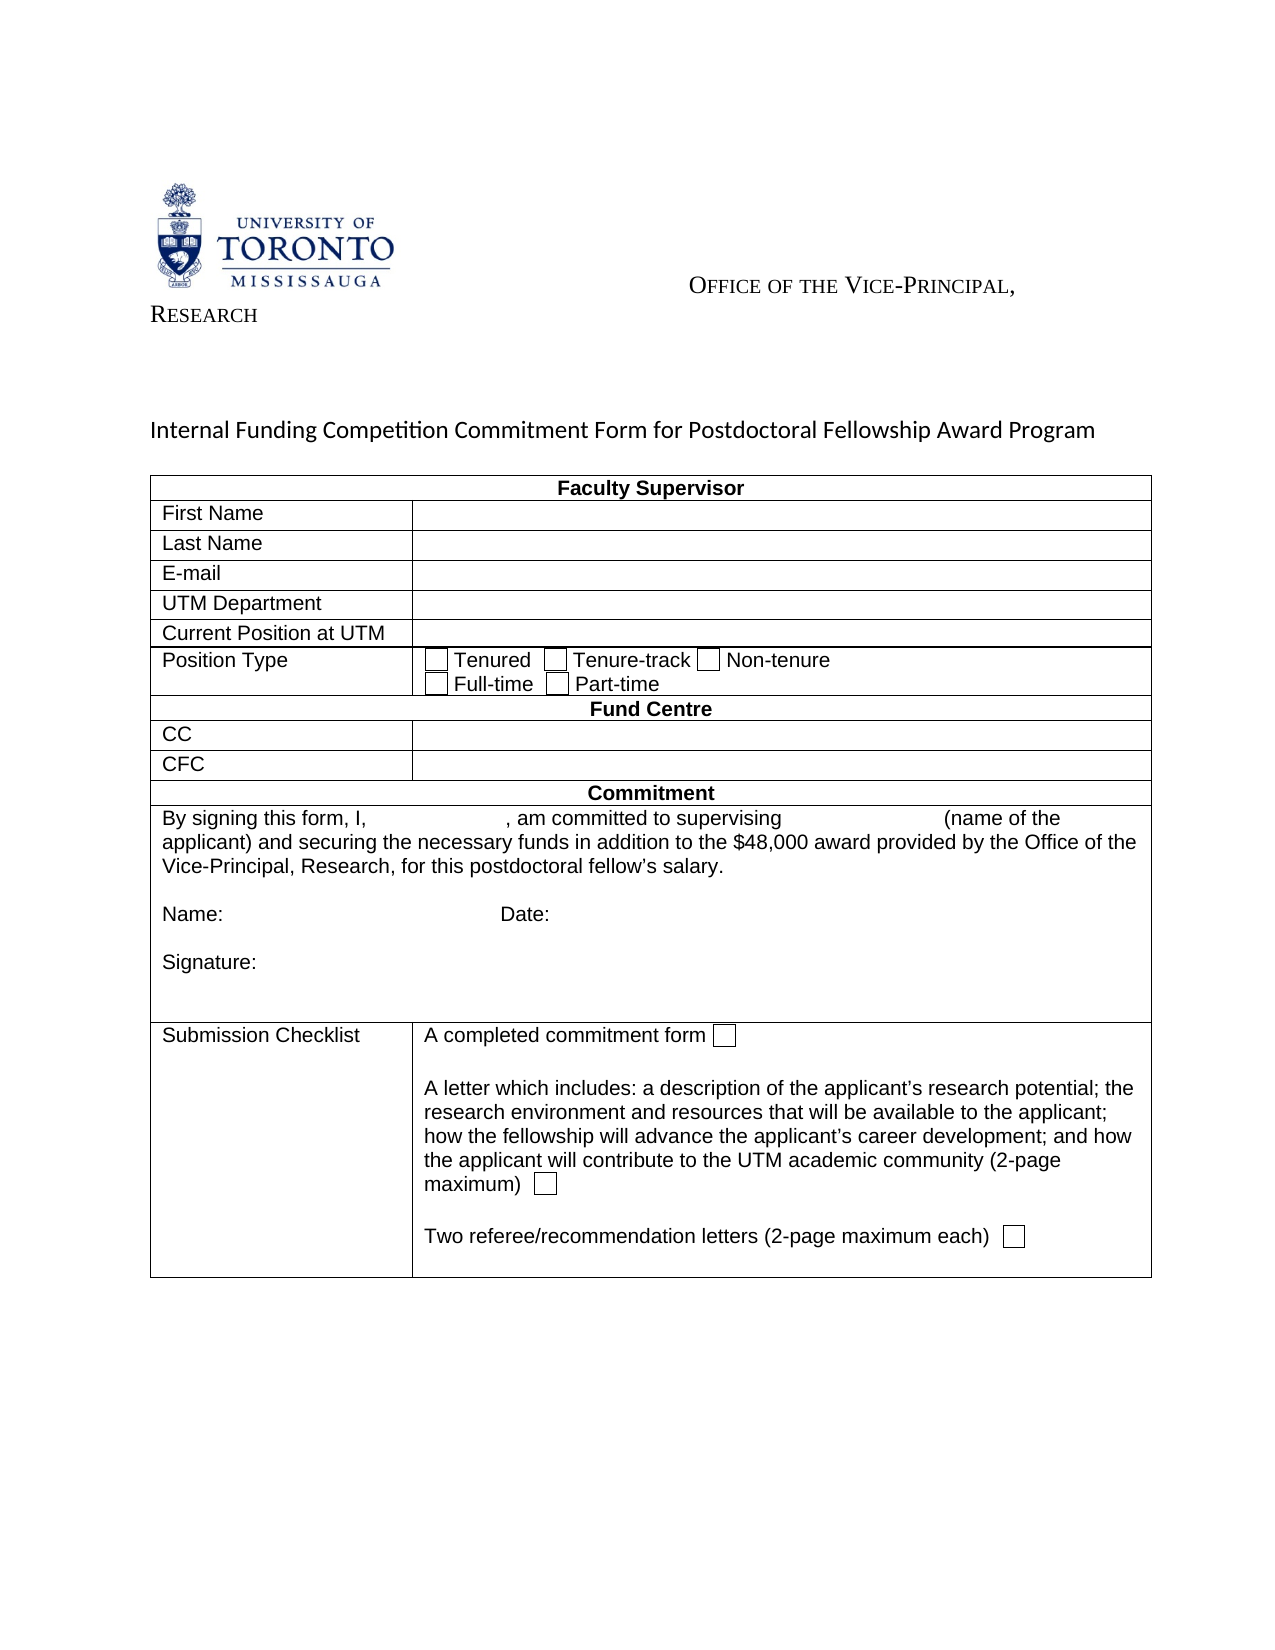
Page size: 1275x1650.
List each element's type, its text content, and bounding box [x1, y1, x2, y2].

table_header Faculty Supervisor [151, 476, 1151, 500]
table_cell Fund Centre [151, 696, 1151, 720]
table_cell UTM Department [151, 591, 412, 619]
table_cell Tenured Tenure-track Non-tenure Full-time Part-time [413, 648, 1151, 695]
table_cell [413, 501, 1151, 530]
table_cell CC [151, 721, 412, 750]
table_cell [413, 591, 1151, 619]
table_cell [413, 531, 1151, 559]
table_cell Last Name [151, 531, 412, 559]
text Office of the Vice-Principal, Research [150, 181, 1125, 327]
text Internal Funding Competition Commitment Form for Postdoctoral Fellowship Award Program [150, 414, 1125, 444]
table_cell CFC [151, 751, 412, 780]
table_cell By signing this form, I, , am committed to supervising (name of the applicant) and securing the necessary funds in addition to the $48,000 award provided by the Office of the Vice-Principal, Research, for this postdoctoral fellow’s salary. Name: Date: Signature: [151, 806, 1151, 1022]
table_cell [413, 620, 1151, 646]
table_cell [413, 721, 1151, 750]
table_cell Commitment [151, 781, 1151, 805]
table_cell First Name [151, 501, 412, 530]
table_cell [413, 751, 1151, 780]
table_cell Submission Checklist [151, 1023, 412, 1277]
table_cell Current Position at UTM [151, 620, 412, 646]
table_cell E-mail [151, 561, 412, 589]
picture [150, 180, 402, 294]
table_cell A completed commitment form A letter which includes: a description of the applicant’s research potential; the research environment and resources that will be available to the applicant; how the fellowship will advance the applicant’s career development; and how the applicant will contribute to the UTM academic community (2-page maximum) Two referee/recommendation letters (2-page maximum each) [413, 1023, 1151, 1277]
table_cell [413, 561, 1151, 589]
table_cell Position Type [151, 648, 412, 695]
